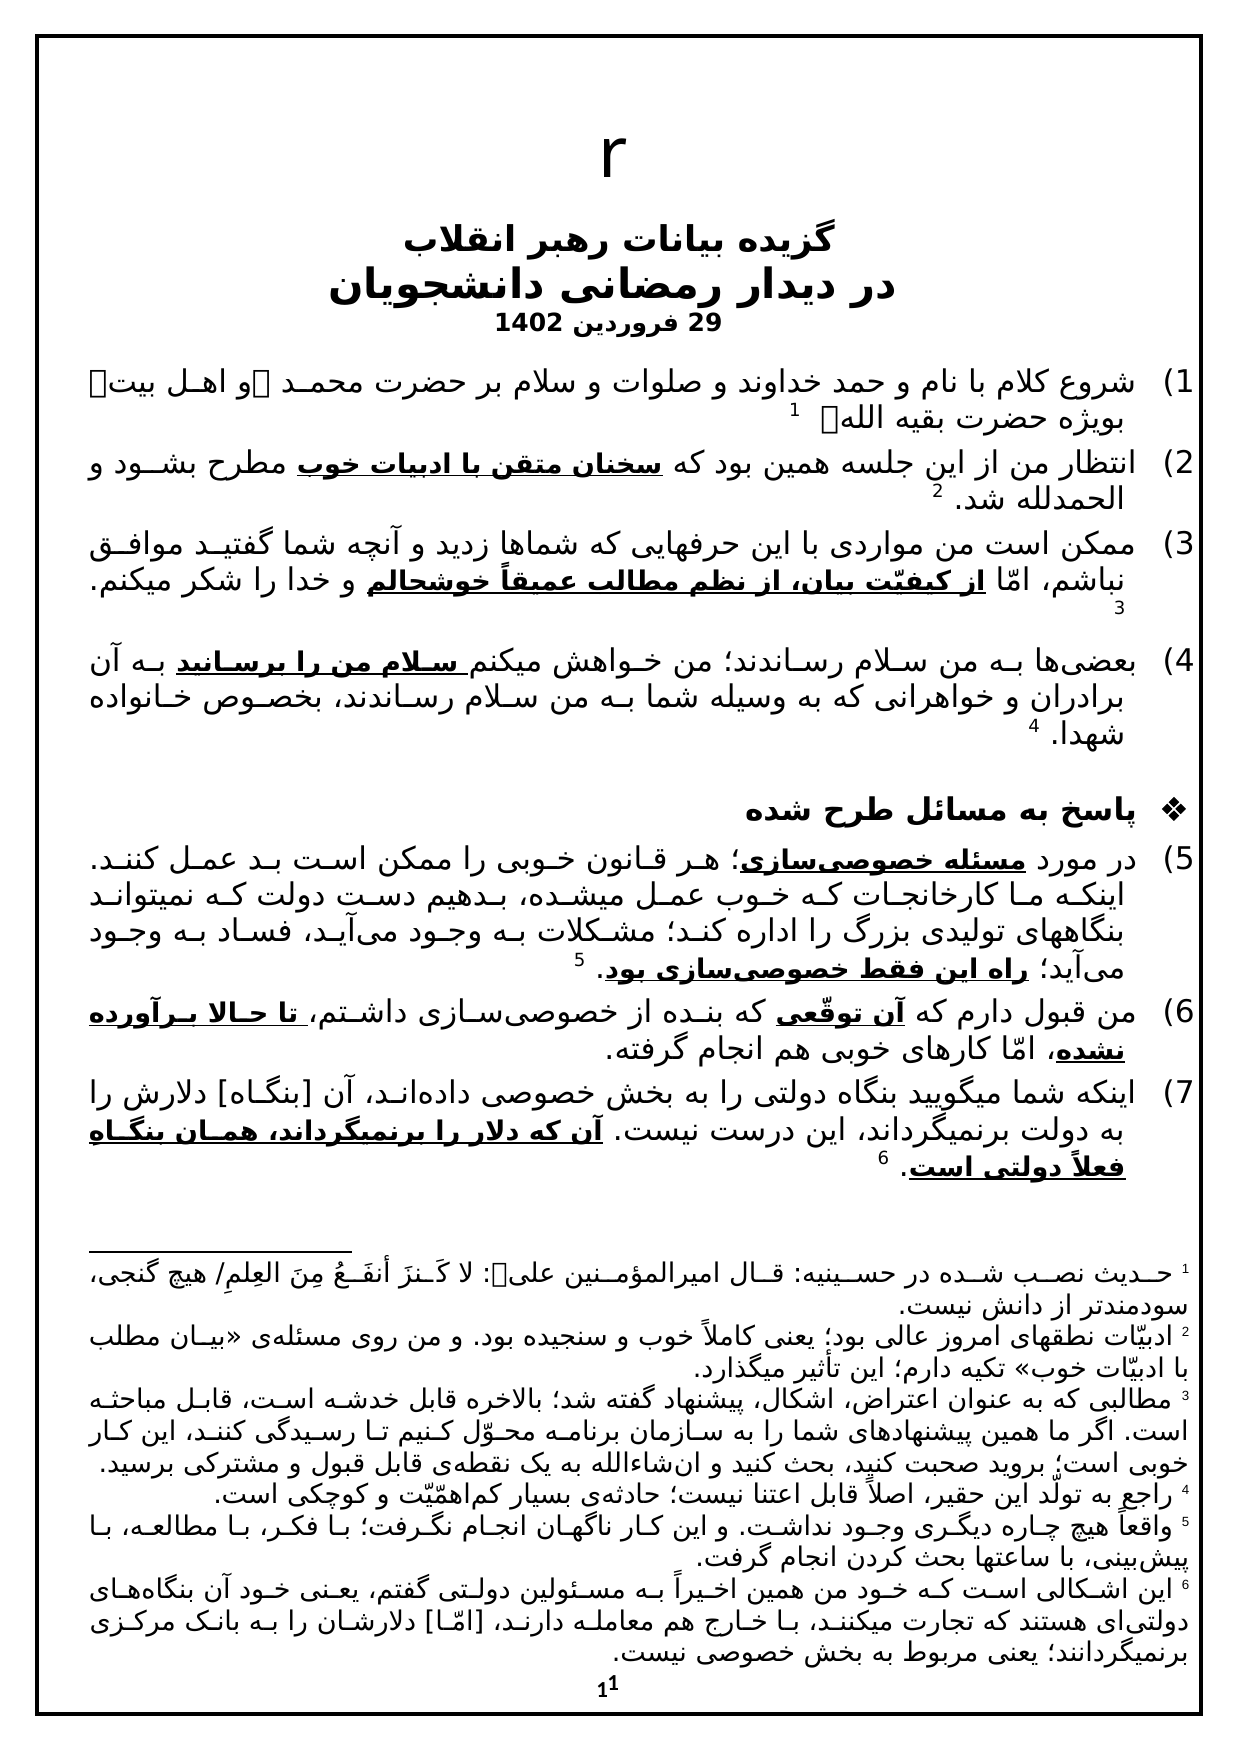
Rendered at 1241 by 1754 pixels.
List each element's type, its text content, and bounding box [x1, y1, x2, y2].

text r [89, 102, 1137, 198]
list بعضی‌ها به من سلام رساندند؛ من خواهش میکنم سلام من را برسانید به آن برادران و خواهرانی که به وسیله‌ شما به من سلام رساندند، بخصوص خانواده‌ شهدا. [89, 642, 1162, 752]
list ممکن است من مواردی با این حرفهایی که شماها زدید و آنچه شما گفتید موافق نباشم، امّا از کیفیّت بیان، از نظم مطالب عمیقاً خوشحالم و خدا را شکر میکنم. [89, 525, 1162, 634]
list شروع کلام با نام و حمد خداوند و صلوات و سلام بر حضرت محمد و اهل بیت بویژه حضرت بقیه الله [89, 363, 1162, 436]
text 29 فروردین 1402 [89, 308, 1137, 338]
list در مورد مسئله‌ خصوصی‌سازی؛ هر قانون خوبی را ممکن است بد عمل کنند. اینکه ما کارخانجات که خوب عمل میشده، بدهیم دست دولت که نمیتواند بنگاههای تولیدی بزرگ را اداره کند؛ مشکلات به وجود می‌آید، فساد به وجود می‌آید؛ راه این فقط خصوصی‌سازی بود. [89, 840, 1162, 985]
list پاسخ به مسائل طرح شده [89, 791, 1160, 827]
text در دیدار رمضانی دانشجویان [89, 260, 1137, 308]
list انتظار من از این جلسه همین بود که سخنان متقن با ادبیات خوب مطرح بشود و الحمدلله شد. [89, 444, 1162, 517]
text گزیده بیانات رهبر انقلاب [89, 219, 1137, 260]
list اینکه شما میگویید بنگاه دولتی را به بخش خصوصی داده‌اند، آن [بنگاه] دلارش را به دولت برنمیگرداند، این درست نیست. آن که دلار را برنمیگرداند، همان بنگاهِ فعلاً دولتی است. [89, 1075, 1162, 1184]
list من قبول دارم که آن توقّعی که بنده از خصوصی‌سازی داشتم، تا حالا برآورده نشده، امّا کارهای خوبی هم انجام گرفته. [89, 994, 1162, 1066]
